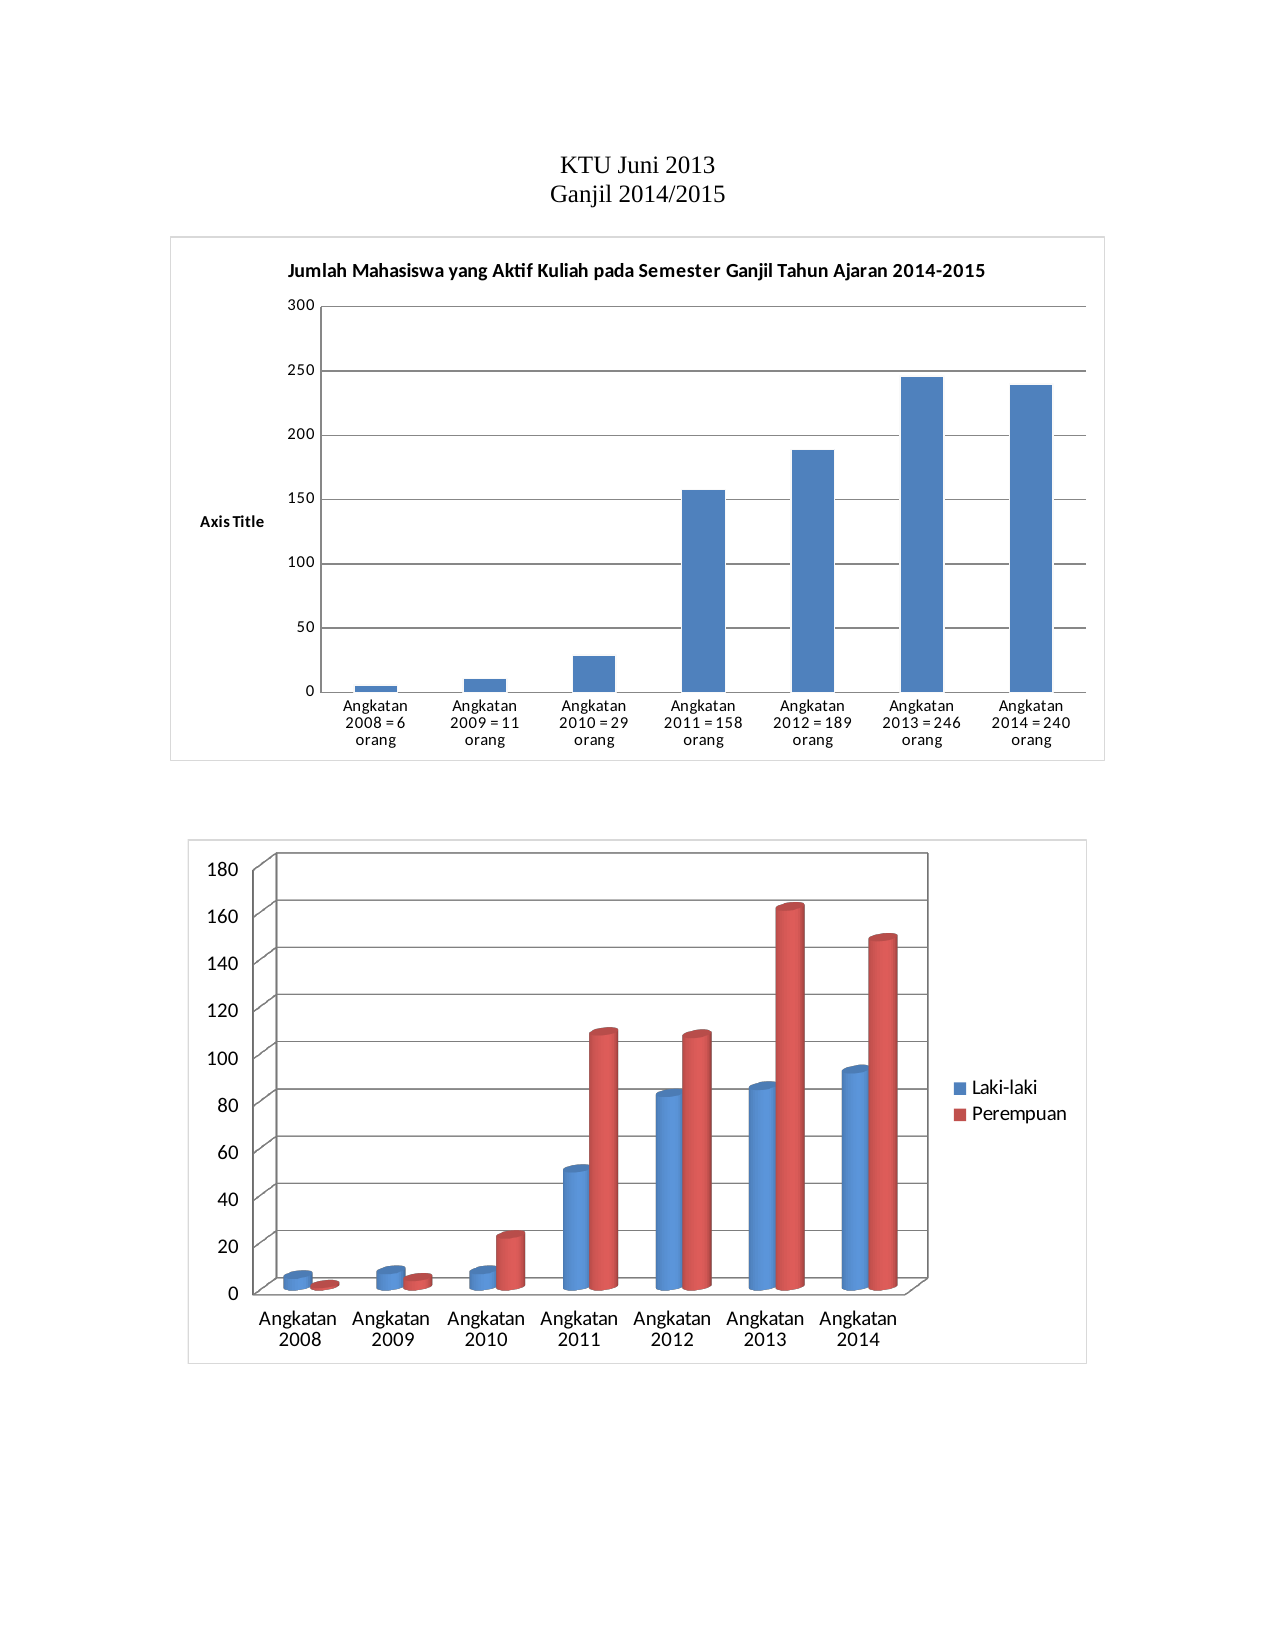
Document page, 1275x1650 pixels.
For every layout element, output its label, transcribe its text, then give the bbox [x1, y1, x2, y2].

text Ganjil 2014/2015 [150, 179, 1125, 207]
text KTU Juni 2013 [150, 150, 1125, 179]
